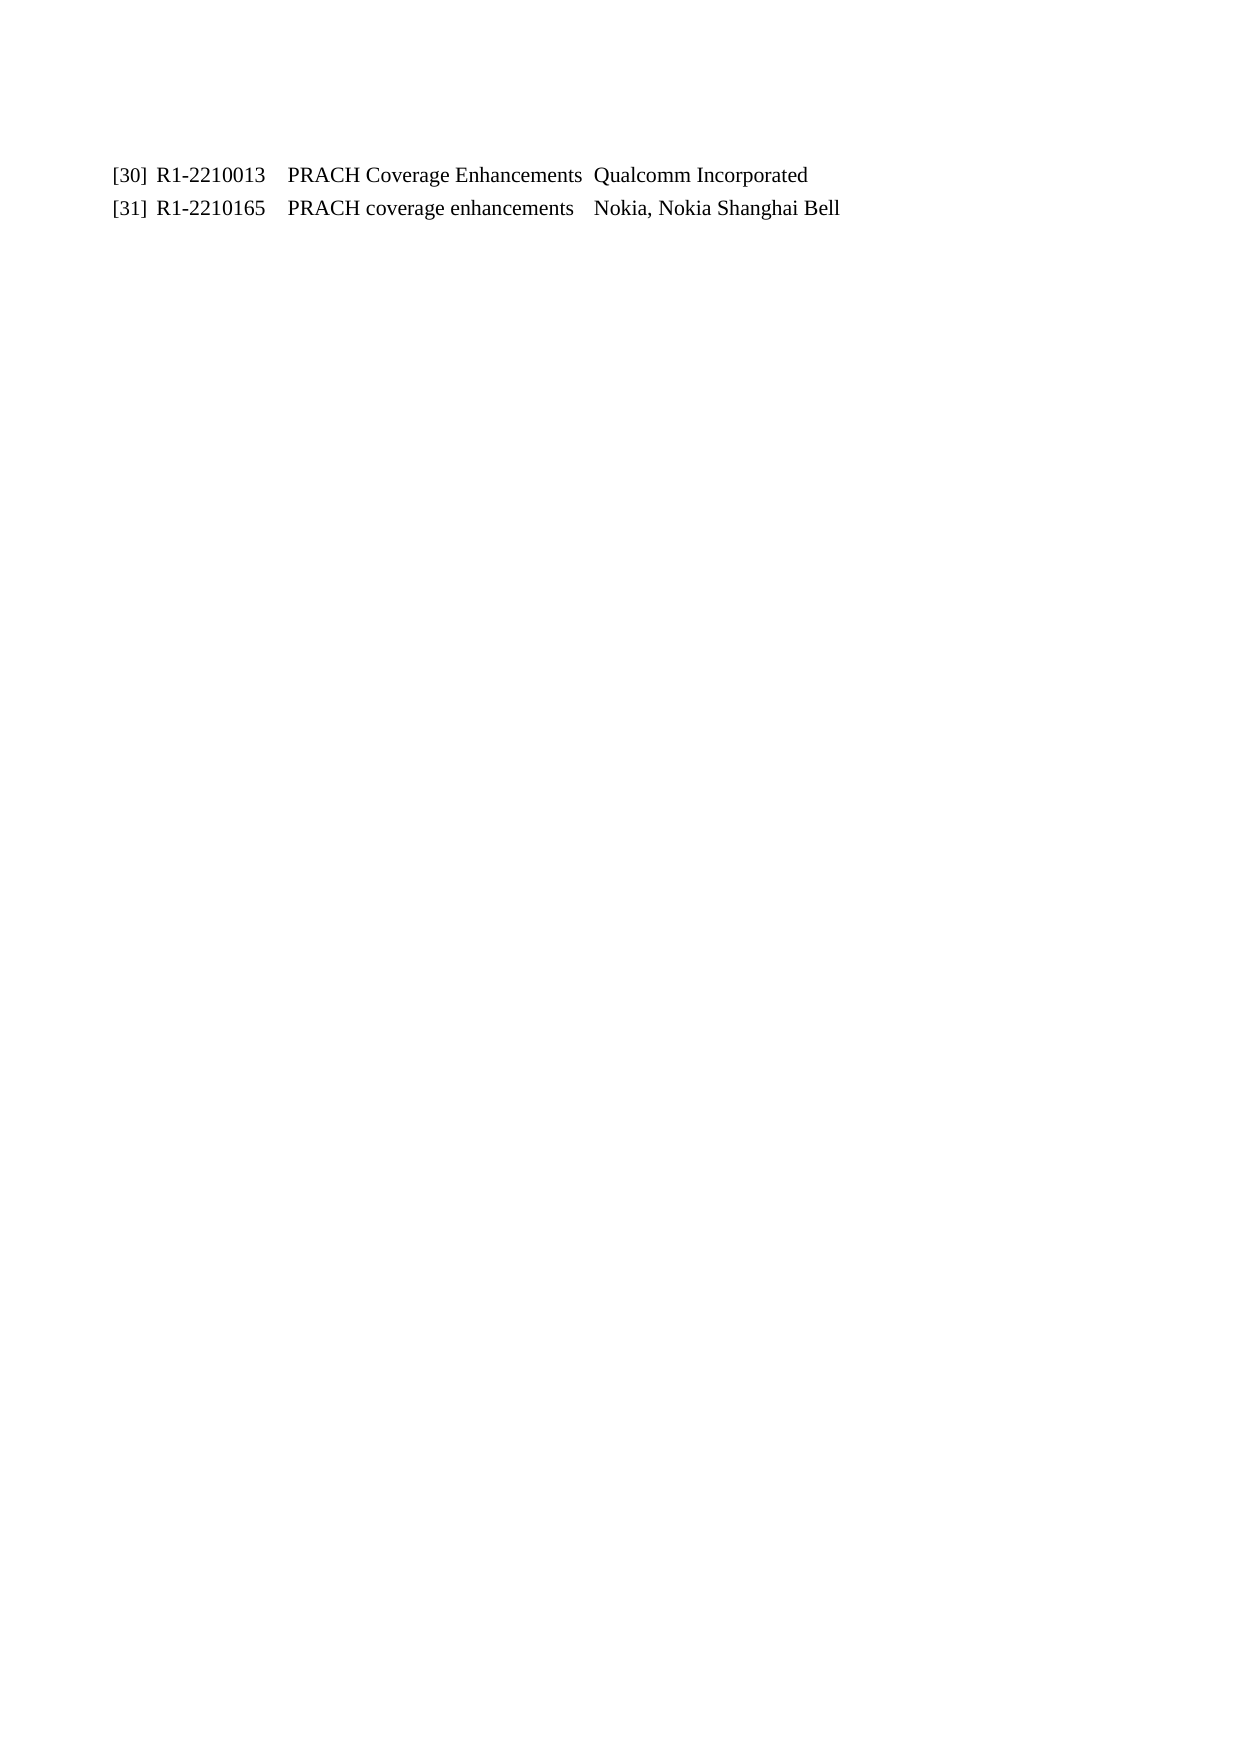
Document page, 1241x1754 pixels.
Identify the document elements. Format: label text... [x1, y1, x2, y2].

list R1-2210013 PRACH Coverage Enhancements Qualcomm Incorporated [112, 162, 1128, 187]
list R1-2210165 PRACH coverage enhancements Nokia, Nokia Shanghai Bell [112, 195, 1128, 220]
